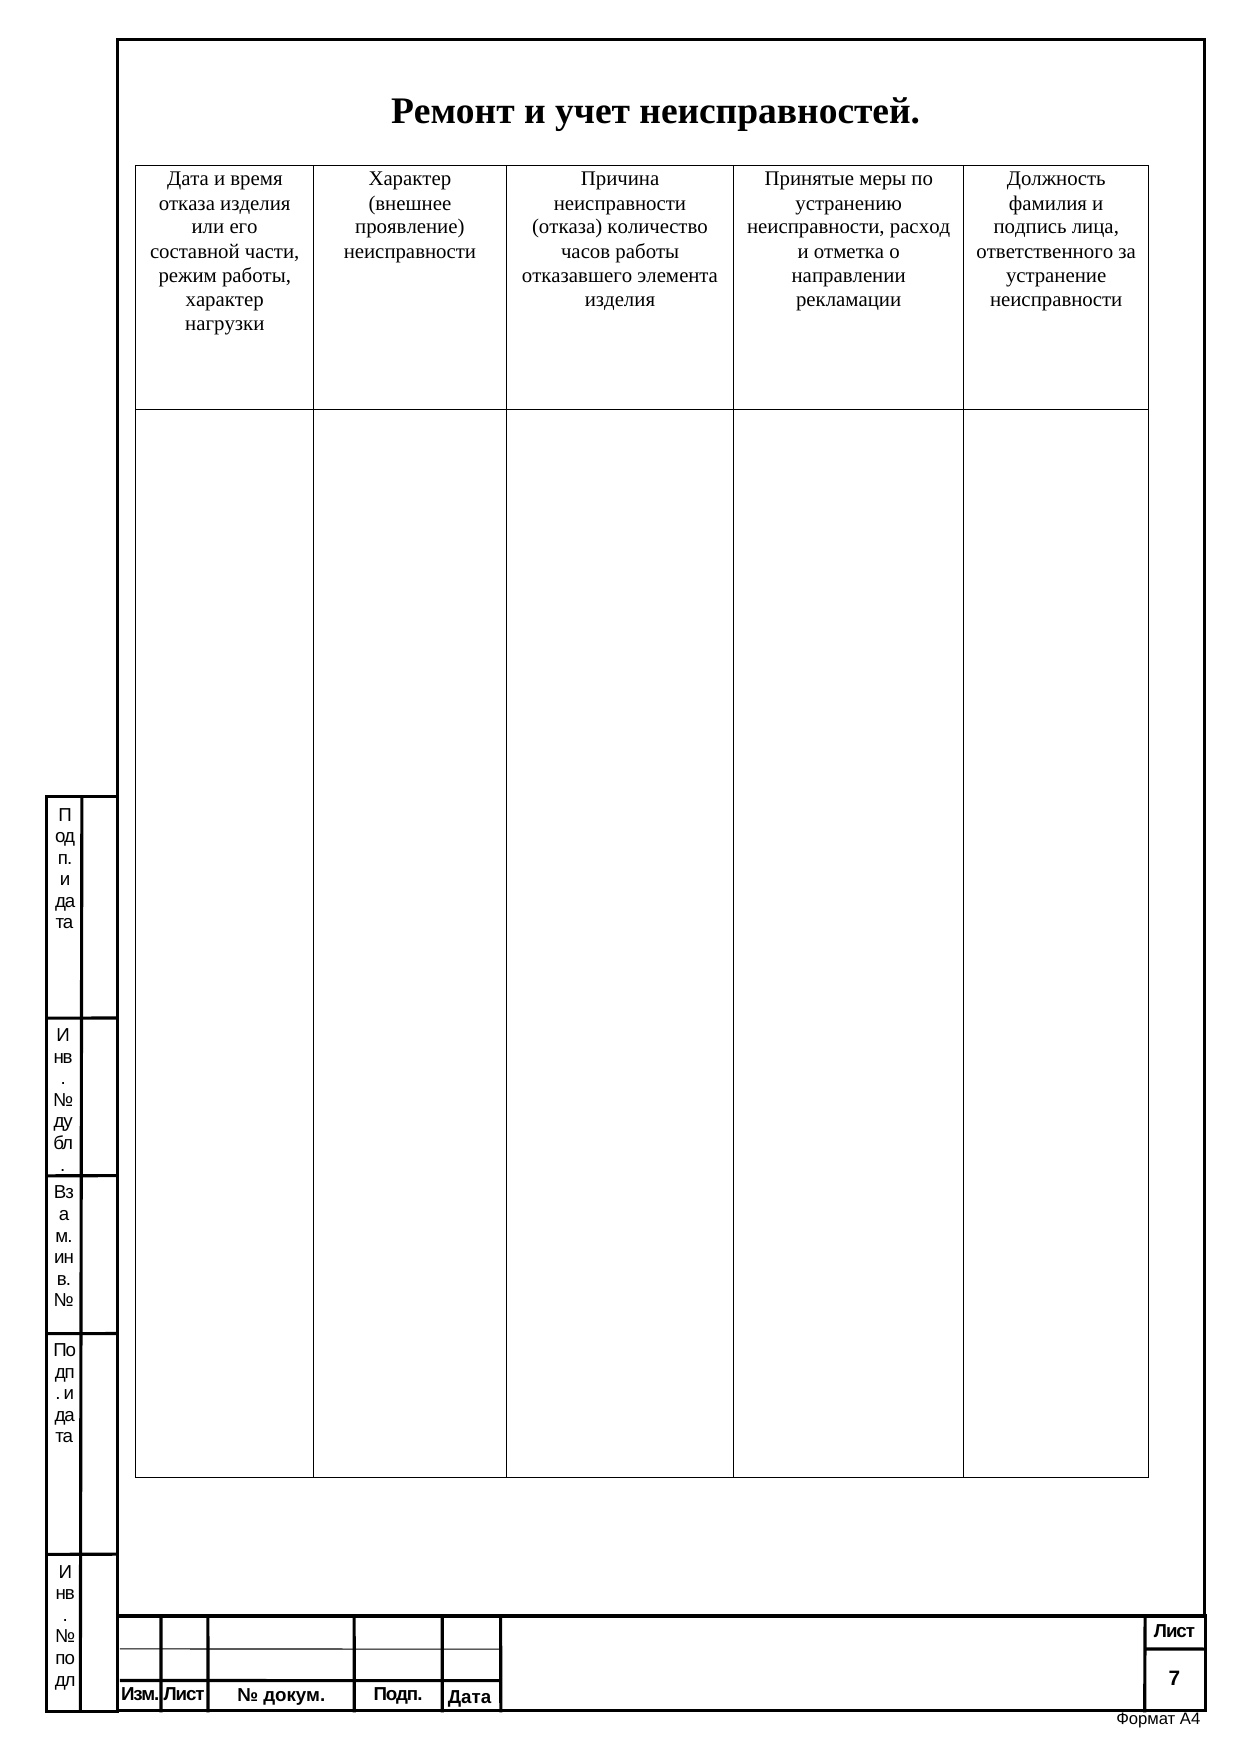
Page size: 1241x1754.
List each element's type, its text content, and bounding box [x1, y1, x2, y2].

table_cell [314, 410, 506, 1477]
table_cell [964, 410, 1148, 1477]
table_header Принятые меры по устранению неисправности, расход и отметка о направлении рекламации [734, 166, 963, 408]
table_cell [136, 410, 313, 1477]
text Ремонт и учет неисправностей. [165, 89, 1146, 132]
table_header Должность фамилия и подпись лица, ответственного за устранение неисправности [964, 166, 1148, 408]
table_cell [507, 410, 733, 1477]
table_header Характер (внешнее проявление) неисправности [314, 166, 506, 408]
table_cell [734, 410, 963, 1477]
table_header Причина неисправности (отказа) количество часов работы отказавшего элемента изделия [507, 166, 733, 408]
table_header Дата и время отказа изделия или его составной части, режим работы, характер нагрузки [136, 166, 313, 408]
